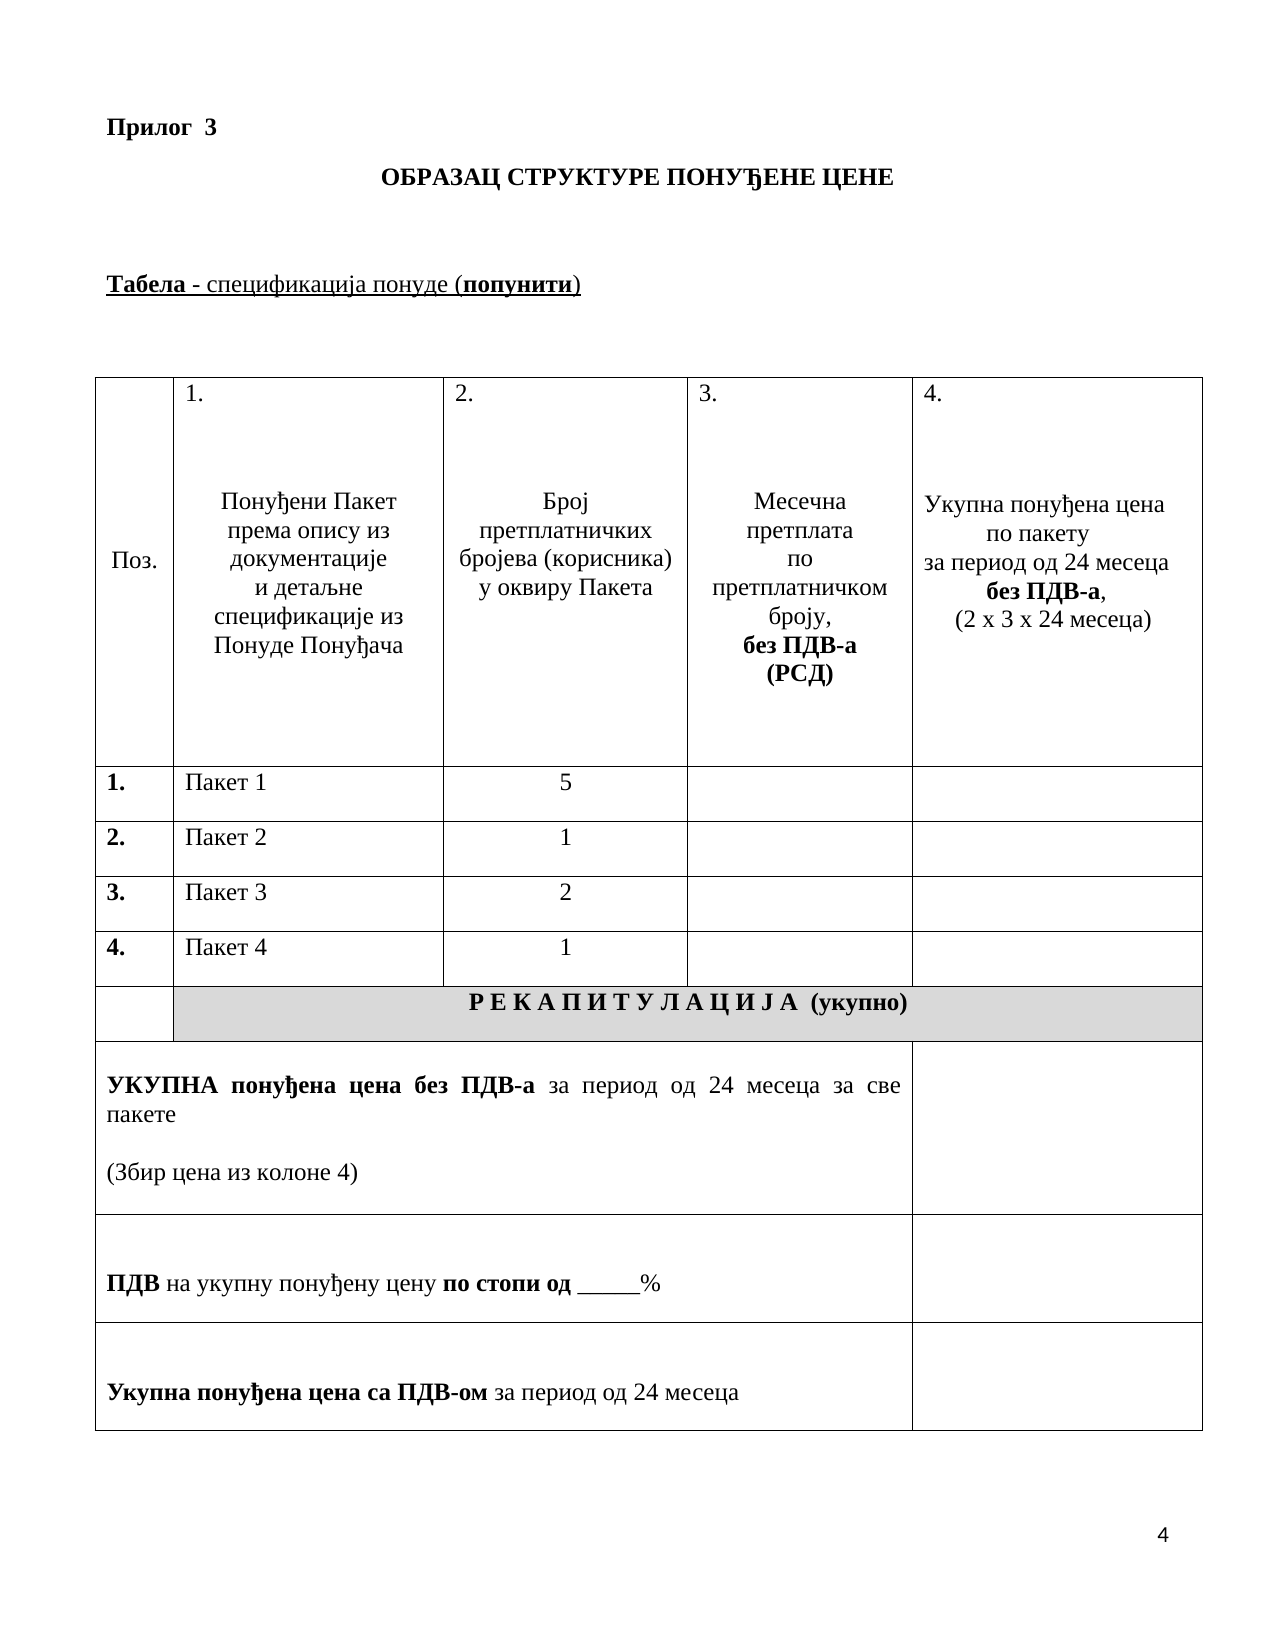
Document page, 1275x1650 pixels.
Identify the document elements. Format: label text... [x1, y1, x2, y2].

table_cell [688, 877, 912, 931]
table_cell Укупна понуђена цена са ПДВ-ом за период од 24 месеца [96, 1323, 912, 1430]
table_cell Пакет 1 [174, 767, 443, 821]
table_cell [913, 822, 1202, 876]
table_cell Р Е К А П И Т У Л А Ц И Ј А (укупно) [174, 987, 1202, 1041]
text ОБРАЗАЦ СТРУКТУРЕ ПОНУЂЕНЕ ЦЕНЕ [106, 162, 1169, 191]
table_header 4. Укупна понуђена цена по пакету за период од 24 месеца без ПДВ-а, (2 х 3 х 24 месеца) [913, 378, 1202, 766]
table_cell [688, 932, 912, 986]
table_cell [688, 767, 912, 821]
table_cell [913, 877, 1202, 931]
table_cell 2 [444, 877, 687, 931]
table_cell УКУПНА понуђена цена без ПДВ-а за период од 24 месеца за све пакете (Збир цена из колоне 4) [96, 1042, 912, 1213]
table_cell [913, 1215, 1202, 1322]
table_header 1. Понуђени Пакет према опису из документације и детаљне спецификације из Понуде Понуђача [174, 378, 443, 766]
table_cell 1 [444, 932, 687, 986]
table_cell [688, 822, 912, 876]
table_header 3. Месечна претплата по претплатничком броју, без ПДВ-а (РСД) [688, 378, 912, 766]
table_cell 1. [96, 767, 173, 821]
table_cell [96, 987, 173, 1041]
table_cell 1 [444, 822, 687, 876]
table_cell Пакет 2 [174, 822, 443, 876]
table_cell [913, 1042, 1202, 1213]
table_cell 5 [444, 767, 687, 821]
table_cell Пакет 3 [174, 877, 443, 931]
table_cell 4. [96, 932, 173, 986]
table_cell [913, 767, 1202, 821]
table_header Поз. [96, 378, 173, 766]
table_cell [913, 932, 1202, 986]
table_cell Пакет 4 [174, 932, 443, 986]
text Табела - спецификација понуде (попунити) [106, 269, 1169, 298]
table_cell [913, 1323, 1202, 1430]
table_header 2. Број претплатничких бројева (корисника) у оквиру Пакета [444, 378, 687, 766]
table_cell 3. [96, 877, 173, 931]
text Прилог 3 [106, 112, 1116, 141]
table_cell ПДВ на укупну понуђену цену по стопи од _____% [96, 1215, 912, 1322]
table_cell 2. [96, 822, 173, 876]
